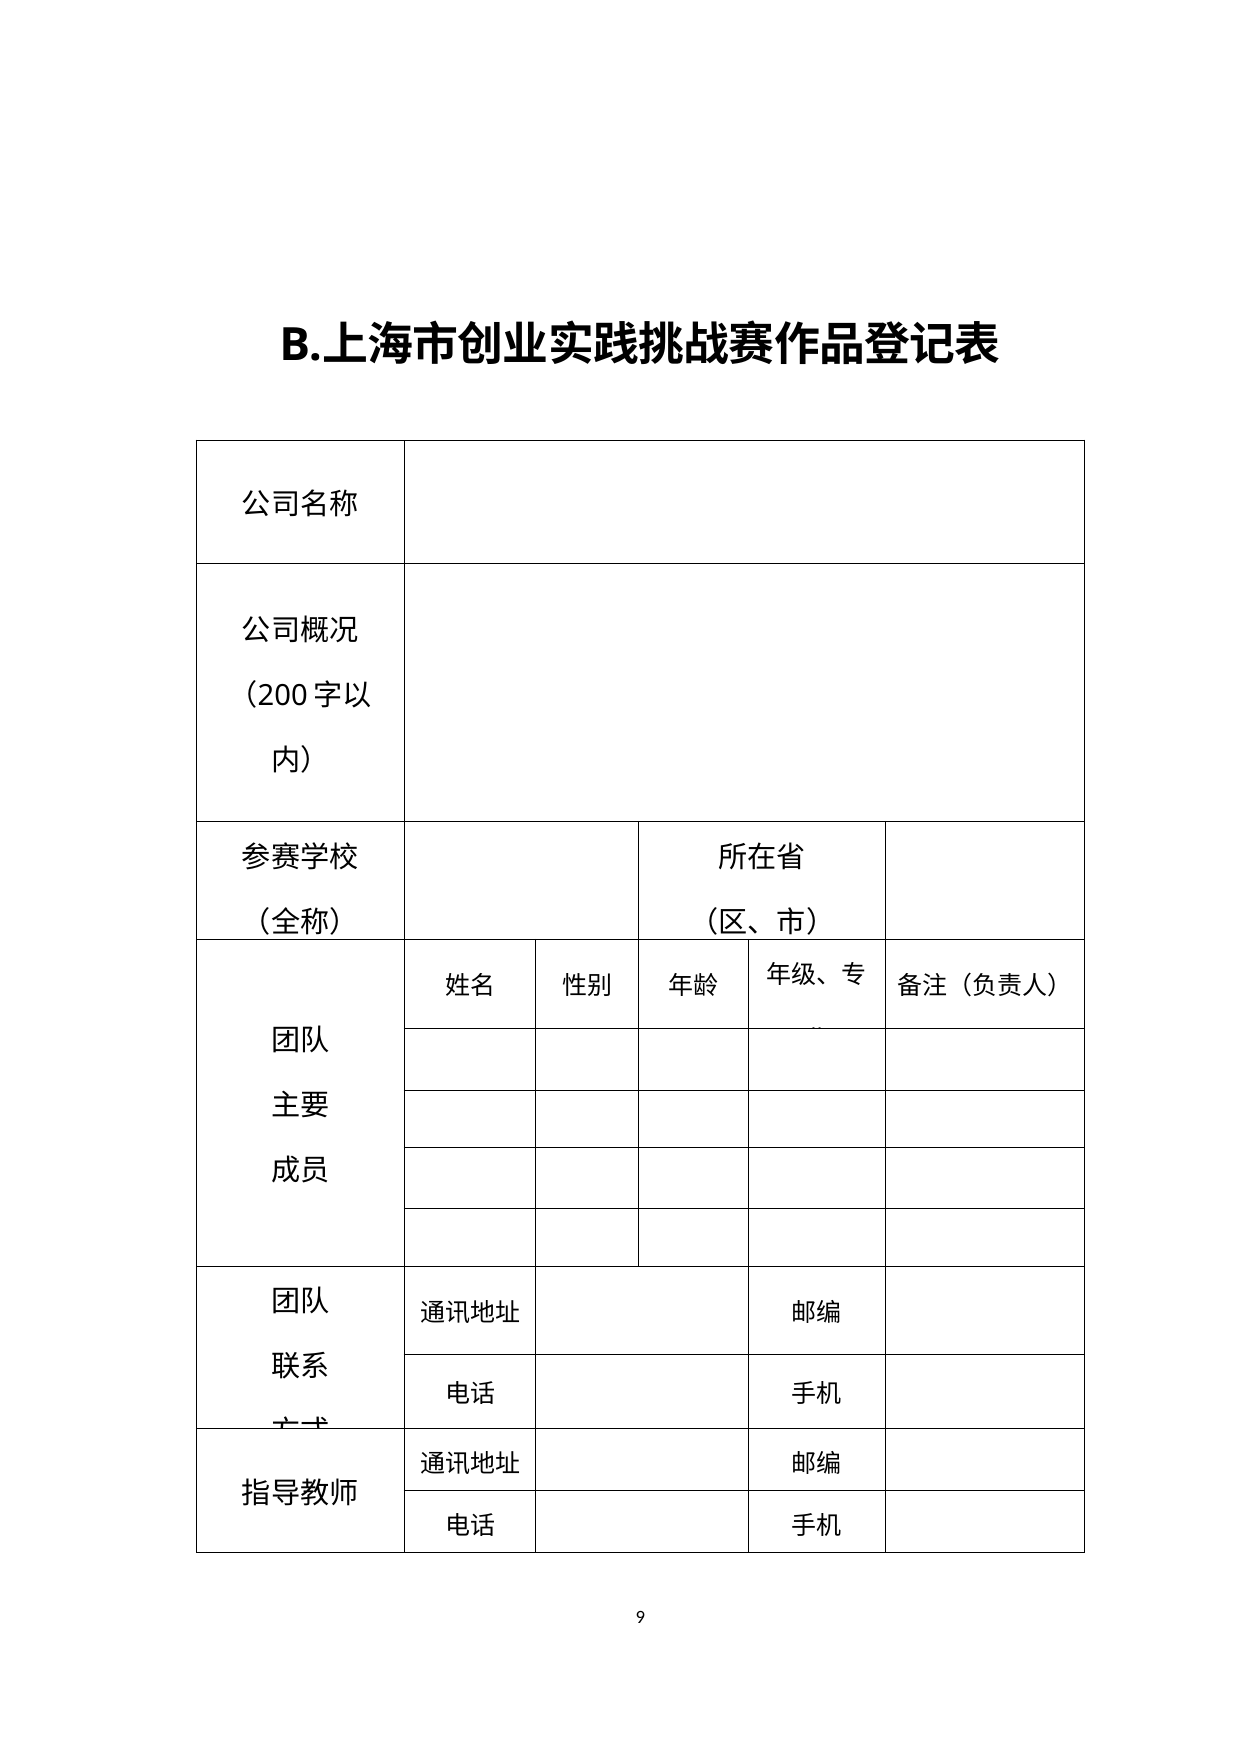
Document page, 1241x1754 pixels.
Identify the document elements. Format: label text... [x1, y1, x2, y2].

table_cell [749, 1029, 885, 1090]
table_cell [405, 1148, 535, 1207]
table_cell 年级、专业 [749, 940, 885, 1027]
table_cell [886, 1267, 1084, 1354]
table_cell [639, 1029, 748, 1090]
table_cell 备注（负责人） [886, 940, 1084, 1027]
table_cell 团队 联系 方式 [197, 1267, 404, 1428]
table_cell [886, 1029, 1084, 1090]
table_cell 年龄 [639, 940, 748, 1027]
table_cell 手机 [749, 1355, 885, 1428]
table_cell 电话 [405, 1355, 535, 1428]
table_cell 电话 [405, 1491, 535, 1552]
table_cell 邮编 [749, 1267, 885, 1354]
table_cell 参赛学校 （全称） [197, 822, 404, 939]
table_cell [536, 1429, 748, 1490]
table_cell 性别 [536, 940, 638, 1027]
table_cell [886, 822, 1084, 939]
table_cell [536, 1491, 748, 1552]
table_cell [536, 1091, 638, 1147]
table_cell [886, 1355, 1084, 1428]
table_header 公司名称 [197, 441, 404, 563]
table_cell [886, 1429, 1084, 1490]
table_cell [536, 1029, 638, 1090]
table_cell [749, 1148, 885, 1207]
table_cell 通讯地址 [405, 1267, 535, 1354]
table_cell [886, 1148, 1084, 1207]
table_cell 指导教师 [197, 1429, 404, 1552]
table_cell 邮编 [749, 1429, 885, 1490]
table_cell [886, 1209, 1084, 1266]
table_cell [536, 1267, 748, 1354]
table_cell [536, 1355, 748, 1428]
table_cell [405, 1209, 535, 1266]
table_cell [405, 1091, 535, 1147]
table_cell [405, 1029, 535, 1090]
table_cell [749, 1209, 885, 1266]
table_cell [639, 1209, 748, 1266]
text B.上海市创业实践挑战赛作品登记表 [187, 292, 1093, 389]
table_cell [536, 1148, 638, 1207]
table_header [405, 441, 1084, 563]
table_cell [405, 564, 1084, 821]
table_cell 所在省 （区、市） [639, 822, 885, 939]
table_cell [886, 1091, 1084, 1147]
table_cell [536, 1209, 638, 1266]
table_cell [405, 822, 638, 939]
table_cell 姓名 [405, 940, 535, 1027]
table_cell [639, 1148, 748, 1207]
table_cell [886, 1491, 1084, 1552]
table_cell 通讯地址 [405, 1429, 535, 1490]
table_cell 公司概况 （200字以内） [197, 564, 404, 821]
table_cell [749, 1091, 885, 1147]
table_cell 手机 [749, 1491, 885, 1552]
table_cell 团队 主要 成员 [197, 940, 404, 1266]
table_cell [639, 1091, 748, 1147]
